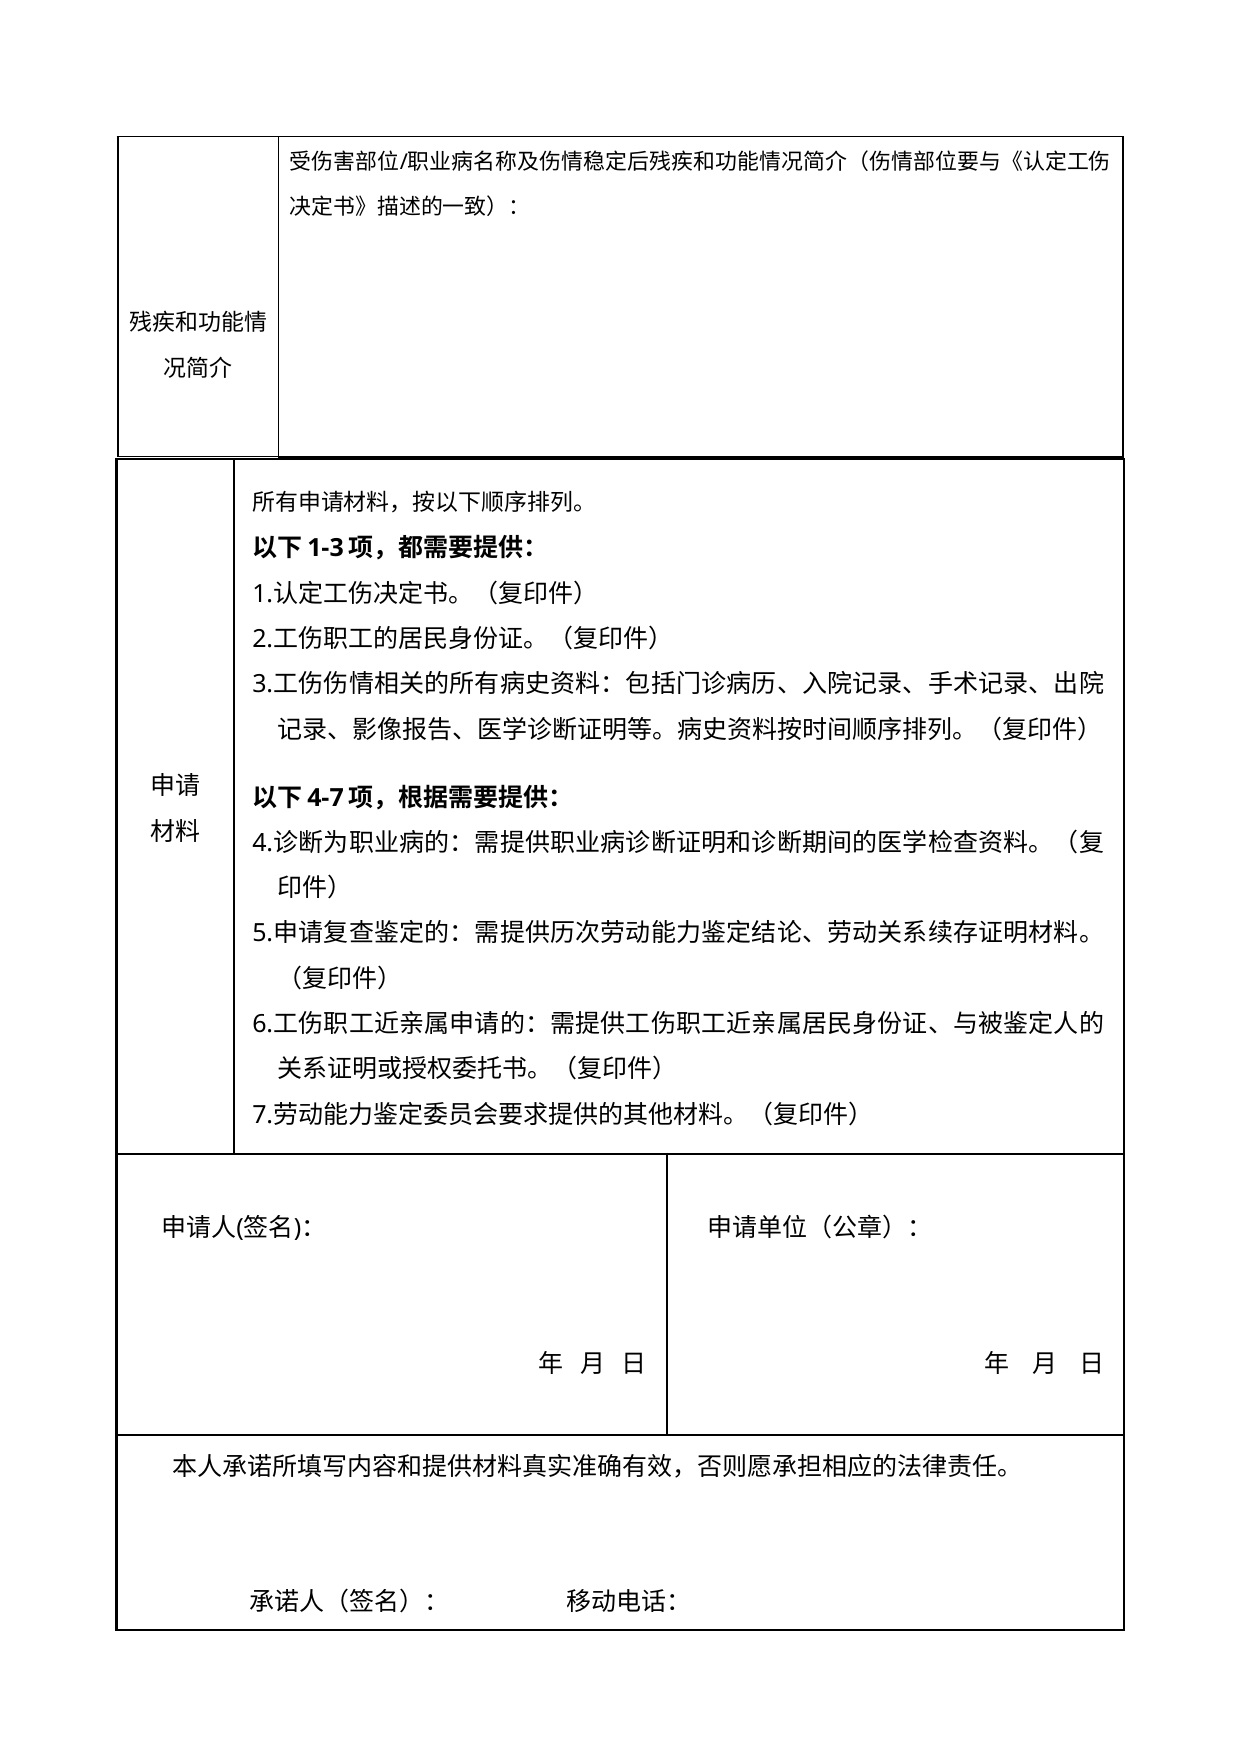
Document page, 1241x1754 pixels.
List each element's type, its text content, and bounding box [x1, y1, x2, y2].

table_header 申请 材料 [118, 460, 233, 1153]
table_cell 受伤害部位/职业病名称及伤情稳定后残疾和功能情况简介（伤情部位要与《认定工伤决定书》描述的一致）： [279, 137, 1122, 456]
table_cell 申请人(签名)： 年 月 日 [118, 1155, 666, 1433]
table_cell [118, 1436, 1123, 1629]
table_header 所有申请材料，按以下顺序排列。 以下1-3项，都需要提供： 1.认定工伤决定书。（复印件） 2.工伤职工的居民身份证。（复印件） 3.工伤伤情相关的所有病史资料：包括门诊病历、入院记录、手术记录、出院记录、影像报告、医学诊断证明等。病史资料按时间顺序排列。（复印件） 以下4-7项，根据需要提供： 4.诊断为职业病的：需提供职业病诊断证明和诊断期间的医学检查资料。（复印件） 5.申请复查鉴定的：需提供历次劳动能力鉴定结论、劳动关系续存证明材料。（复印件） 6.工伤职工近亲属申请的：需提供工伤职工近亲属居民身份证、与被鉴定人的关系证明或授权委托书。（复印件） 7.劳动能力鉴定委员会要求提供的其他材料。（复印件） [235, 460, 1123, 1153]
table_cell 申请单位（公章）： 年 月 日 [668, 1155, 1123, 1433]
